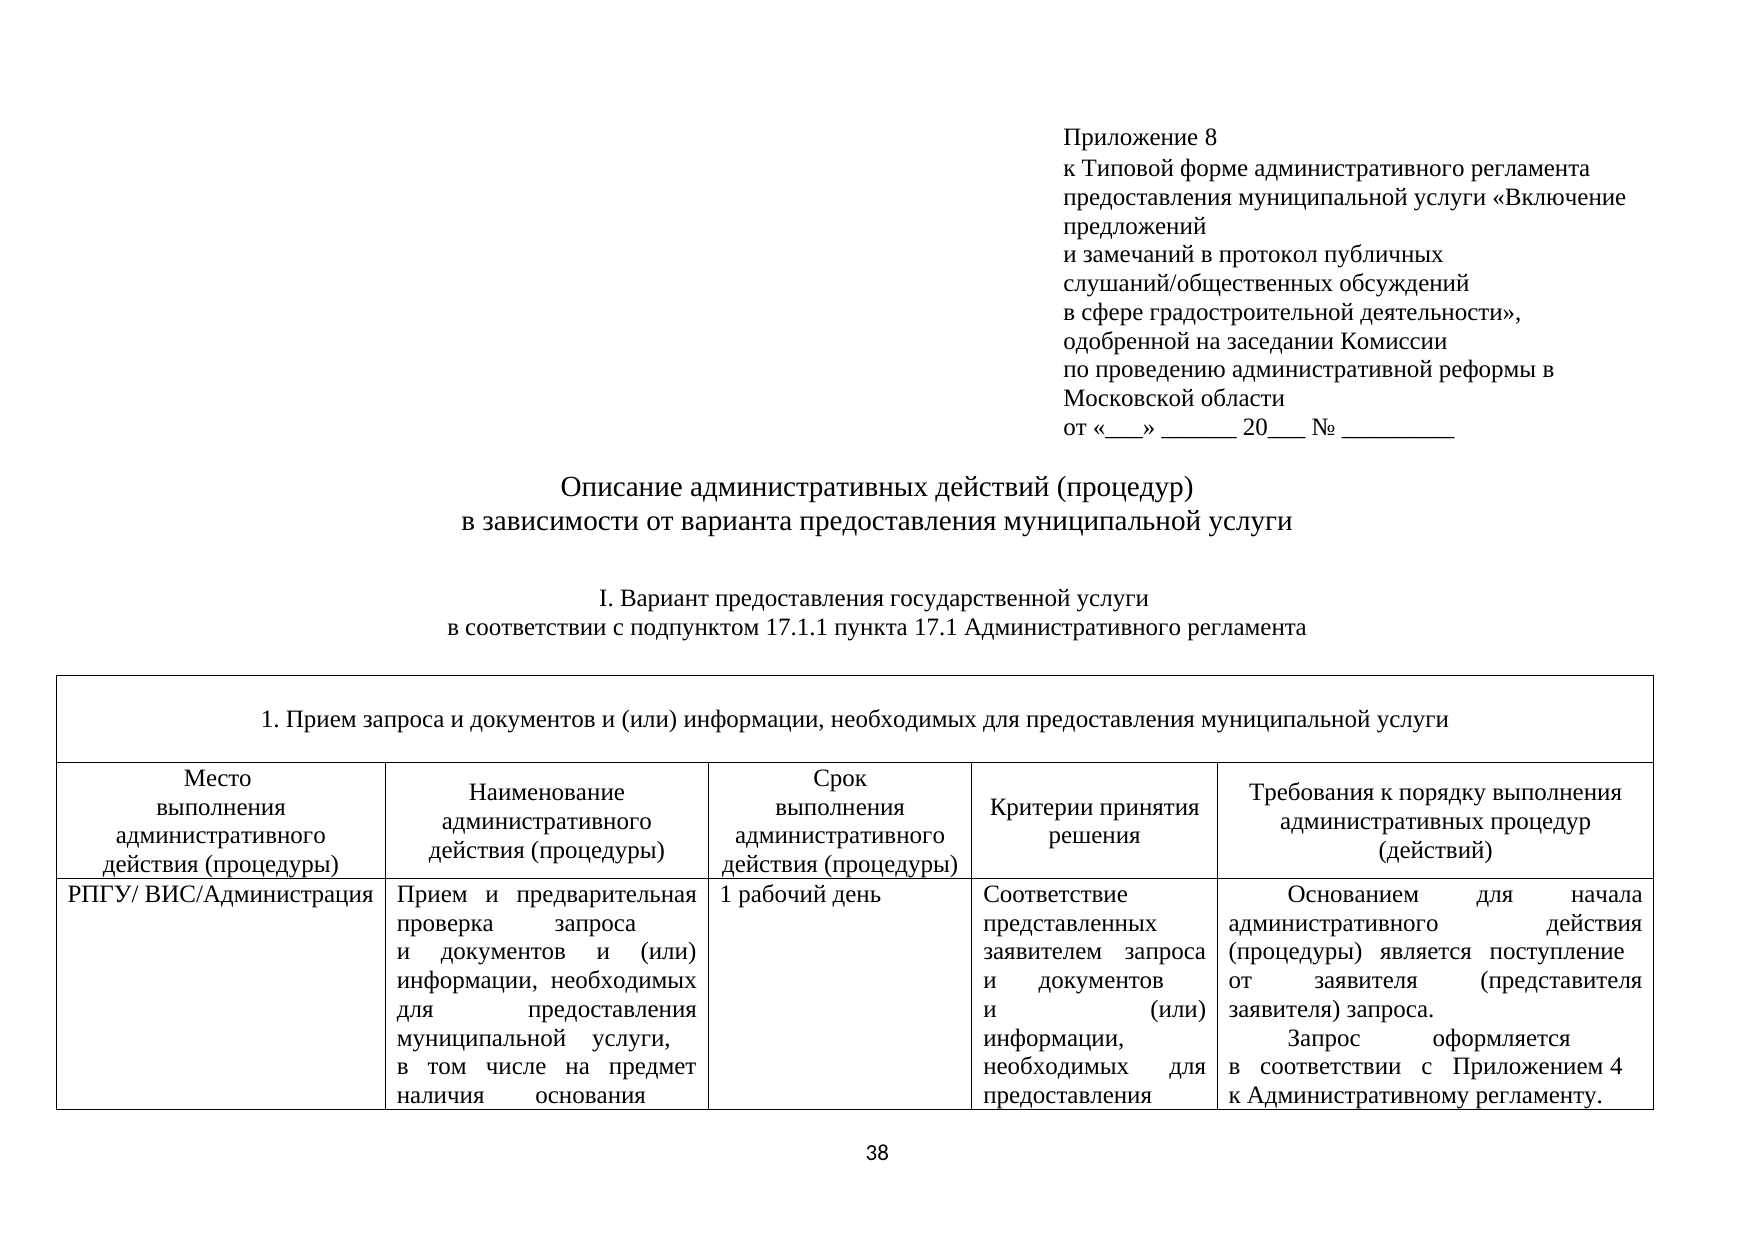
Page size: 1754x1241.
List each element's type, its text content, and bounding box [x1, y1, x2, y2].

text I. Вариант предоставления государственной услуги в соответствии с подпунктом 17.1.1 пункта 17.1 Административного регламента [118, 583, 1636, 641]
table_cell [57, 879, 385, 1109]
text от «___» ______ 20___ № _________ [1063, 412, 1636, 441]
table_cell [972, 879, 1217, 1109]
text к Типовой форме административного регламента предоставления муниципальной услуги «Включение предложений и замечаний в протокол публичных слушаний/общественных обсуждений в сфере градостроительной деятельности», одобренной на заседании Комиссии по проведению административной реформы в Московской области [1063, 153, 1636, 412]
table_cell 1 рабочий день [709, 879, 971, 1109]
table_cell Требования к порядку выполнения административных процедур (действий) [1218, 763, 1653, 878]
table_header 1. Прием запроса и документов и (или) информации, необходимых для предоставления муниципальной услуги [57, 676, 1653, 762]
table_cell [1218, 879, 1653, 1109]
table_cell Место выполнения административного действия (процедуры) [57, 763, 385, 878]
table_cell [386, 879, 708, 1109]
table_cell Критерии принятия решения [972, 763, 1217, 878]
table_cell Срок выполнения административного действия (процедуры) [709, 763, 971, 878]
subtitle Приложение 8 [1063, 122, 1577, 151]
subtitle Описание административных действий (процедур) в зависимости от варианта предоставления муниципальной услуги [118, 469, 1636, 537]
table_cell Наименование административного действия (процедуры) [386, 763, 708, 878]
